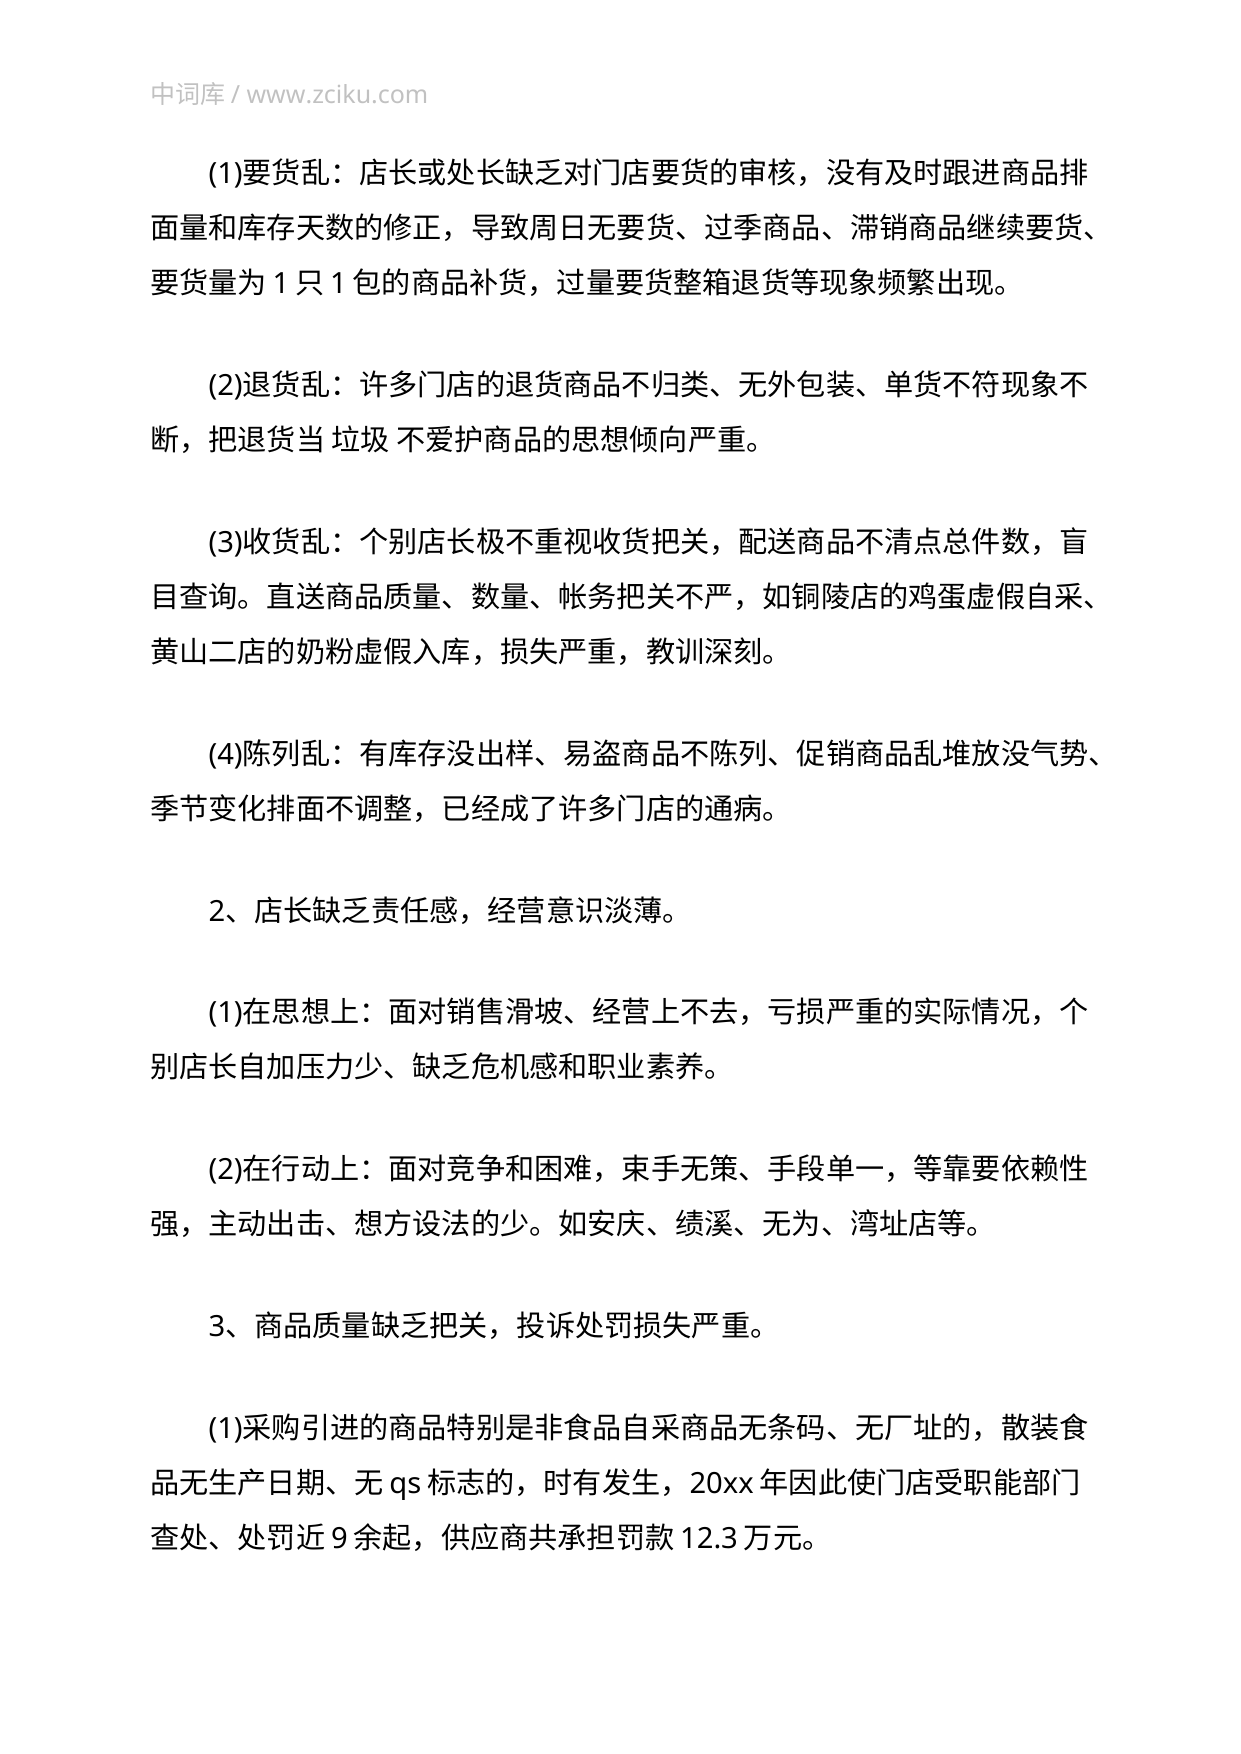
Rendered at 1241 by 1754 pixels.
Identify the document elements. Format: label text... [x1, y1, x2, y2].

text (1)采购引进的商品特别是非食品自采商品无条码、无厂址的，散装食品无生产日期、无qs标志的，时有发生，20xx年因此使门店受职能部门查处、处罚近9余起，供应商共承担罚款12.3万元。 [150, 1404, 1090, 1557]
text (4)陈列乱：有库存没出样、易盗商品不陈列、促销商品乱堆放没气势、季节变化排面不调整，已经成了许多门店的通病。 [150, 730, 1090, 828]
text (2)退货乱：许多门店的退货商品不归类、无外包装、单货不符现象不断，把退货当 垃圾 不爱护商品的思想倾向严重。 [150, 362, 1090, 459]
text (1)要货乱：店长或处长缺乏对门店要货的审核，没有及时跟进商品排面量和库存天数的修正，导致周日无要货、过季商品、滞销商品继续要货、要货量为1只1包的商品补货，过量要货整箱退货等现象频繁出现。 [150, 150, 1090, 302]
text 2、店长缺乏责任感，经营意识淡薄。 [150, 887, 1090, 929]
text (2)在行动上：面对竞争和困难，束手无策、手段单一，等靠要依赖性强，主动出击、想方设法的少。如安庆、绩溪、无为、湾址店等。 [150, 1146, 1090, 1243]
text (3)收货乱：个别店长极不重视收货把关，配送商品不清点总件数，盲目查询。直送商品质量、数量、帐务把关不严，如铜陵店的鸡蛋虚假自采、黄山二店的奶粉虚假入库，损失严重，教训深刻。 [150, 519, 1090, 671]
text (1)在思想上：面对销售滑坡、经营上不去，亏损严重的实际情况，个别店长自加压力少、缺乏危机感和职业素养。 [150, 989, 1090, 1086]
text 3、商品质量缺乏把关，投诉处罚损失严重。 [150, 1303, 1090, 1345]
